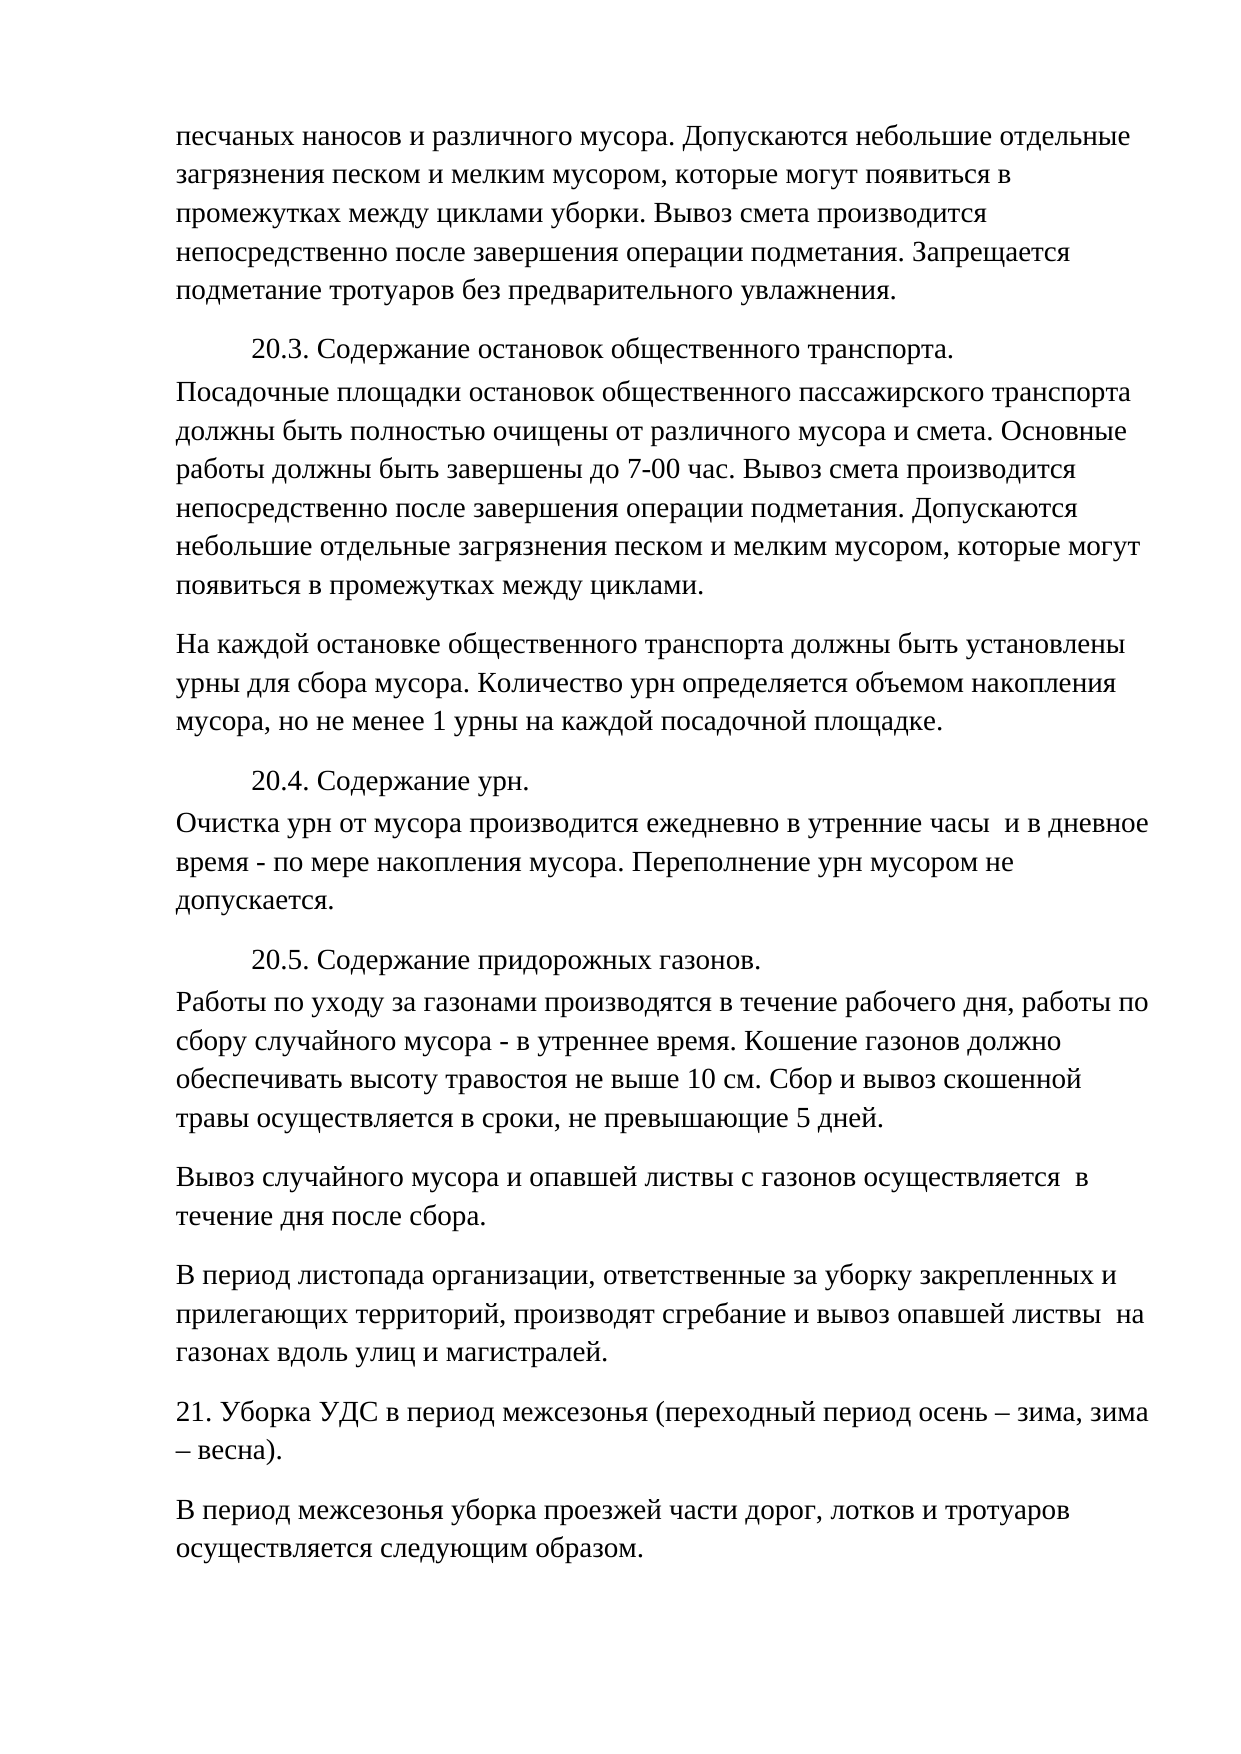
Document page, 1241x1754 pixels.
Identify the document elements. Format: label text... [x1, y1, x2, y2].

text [176, 118, 1152, 306]
text В период листопада организации, ответственные за уборку закрепленных и прилегающих территорий, производят сгребание и вывоз опавшей листвы на газонах вдоль улиц и магистралей. [176, 1257, 1152, 1368]
text В период межсезонья уборка проезжей части дорог, лотков и тротуаров осуществляется следующим образом. [176, 1492, 1152, 1564]
text 20.4. Содержание урн. [251, 763, 1152, 796]
text 21. Уборка УДС в период межсезонья (переходный период осень – зима, зима – весна). [176, 1394, 1152, 1466]
text Посадочные площадки остановок общественного пассажирского транспорта должны быть полностью очищены от различного мусора и смета. Основные работы должны быть завершены до 7-00 час. Вывоз смета производится непосредственно после завершения операции подметания. Допускаются небольшие отдельные загрязнения песком и мелким мусором, которые могут появиться в промежутках между циклами. [176, 374, 1152, 601]
text Работы по уходу за газонами производятся в течение рабочего дня, работы по сбору случайного мусора - в утреннее время. Кошение газонов должно обеспечивать высоту травостоя не выше 10 см. Сбор и вывоз скошенной травы осуществляется в сроки, не превышающие 5 дней. [176, 984, 1152, 1134]
text На каждой остановке общественного транспорта должны быть установлены урны для сбора мусора. Количество урн определяется объемом накопления мусора, но не менее 1 урны на каждой посадочной площадке. [176, 626, 1152, 737]
text Очистка урн от мусора производится ежедневно в утренние часы и в дневное время - по мере накопления мусора. Переполнение урн мусором не допускается. [176, 805, 1152, 916]
text Вывоз случайного мусора и опавшей листвы с газонов осуществляется в течение дня после сбора. [176, 1159, 1152, 1232]
text 20.5. Содержание придорожных газонов. [251, 942, 1152, 975]
text 20.3. Содержание остановок общественного транспорта. [251, 332, 1152, 365]
